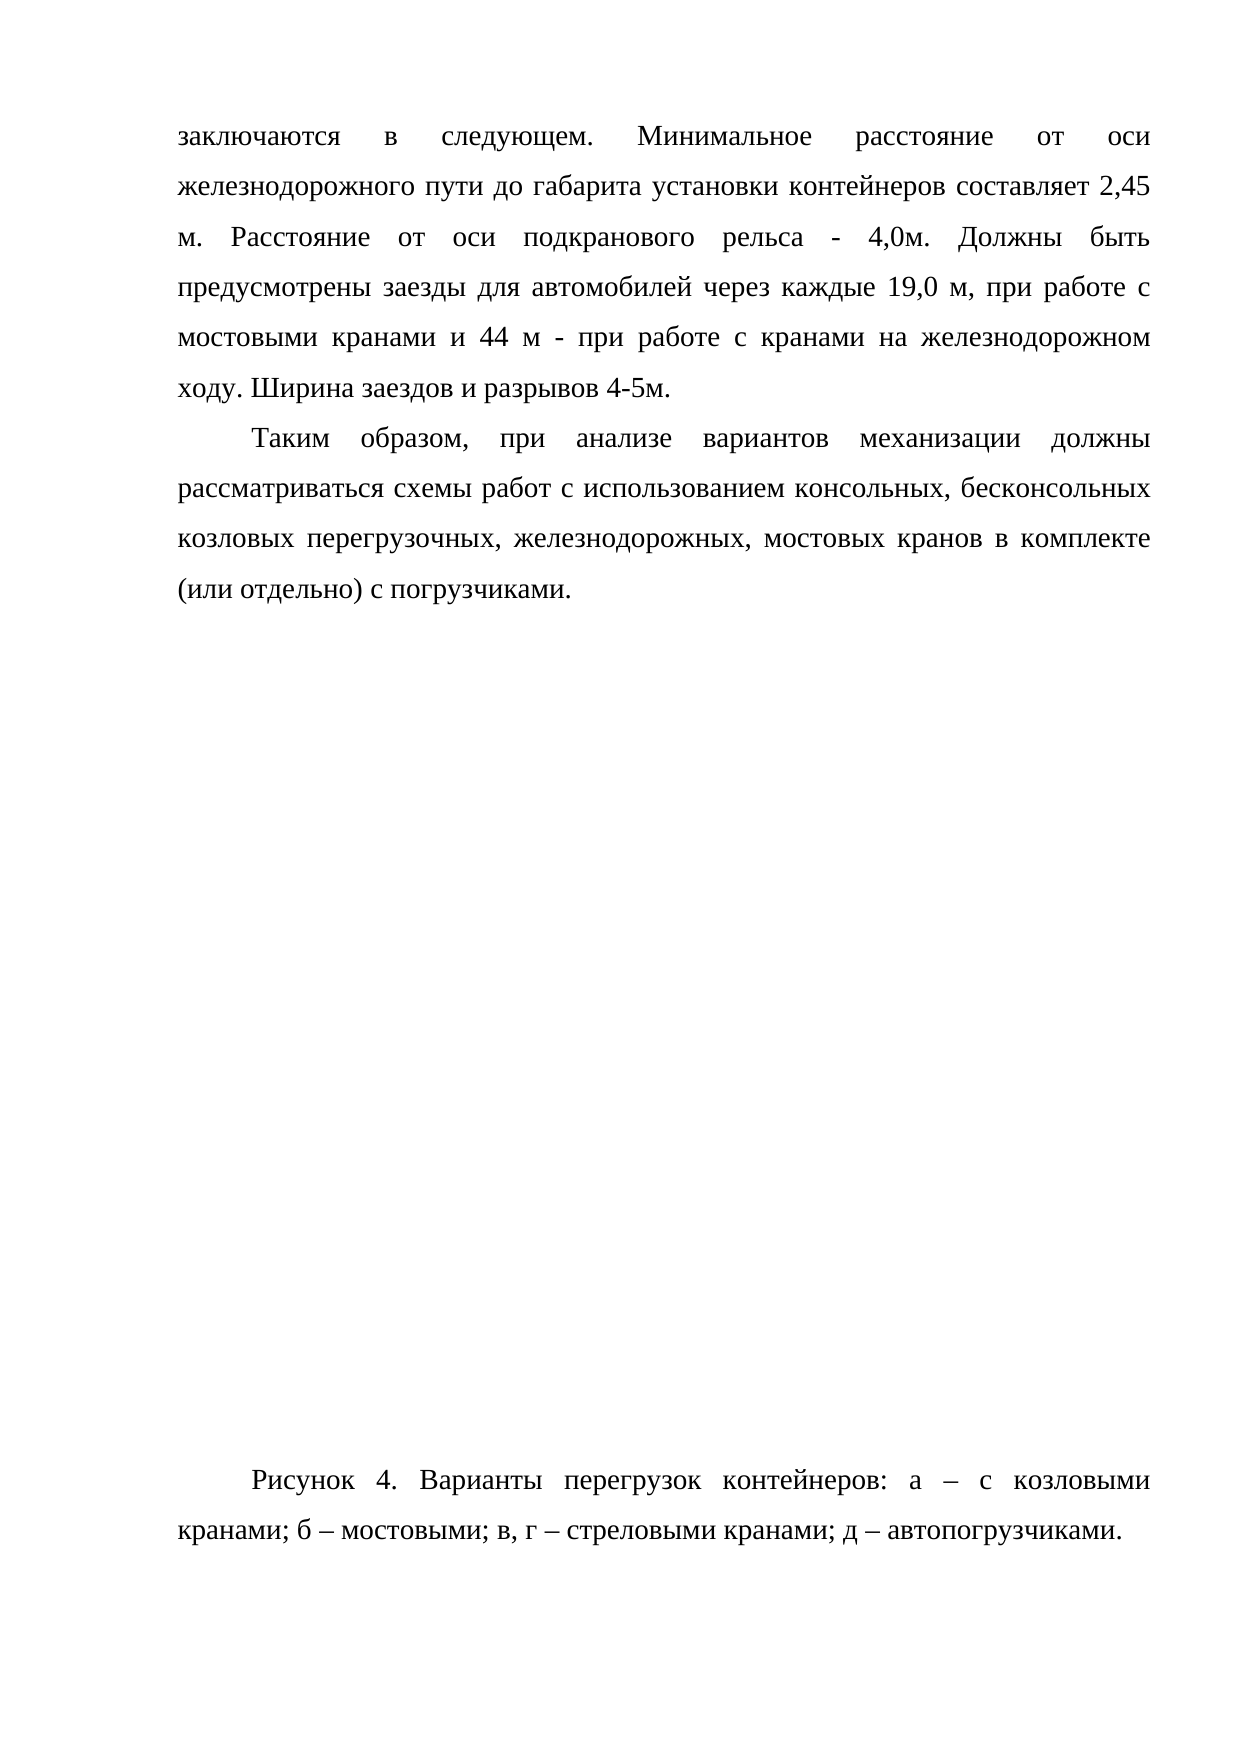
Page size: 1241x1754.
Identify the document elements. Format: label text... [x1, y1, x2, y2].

text Рисунок 4. Варианты перегрузок контейнеров: а – с козловыми кранами; б – мостовыми; в, г – стреловыми кранами; д – автопогрузчиками. [177, 1462, 1152, 1546]
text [177, 118, 1152, 403]
text Таким образом, при анализе вариантов механизации должны рассматриваться схемы работ с использованием консольных, бесконсольных козловых перегрузочных, железнодорожных, мостовых кранов в комплекте (или отдельно) с погрузчиками. [177, 420, 1152, 604]
